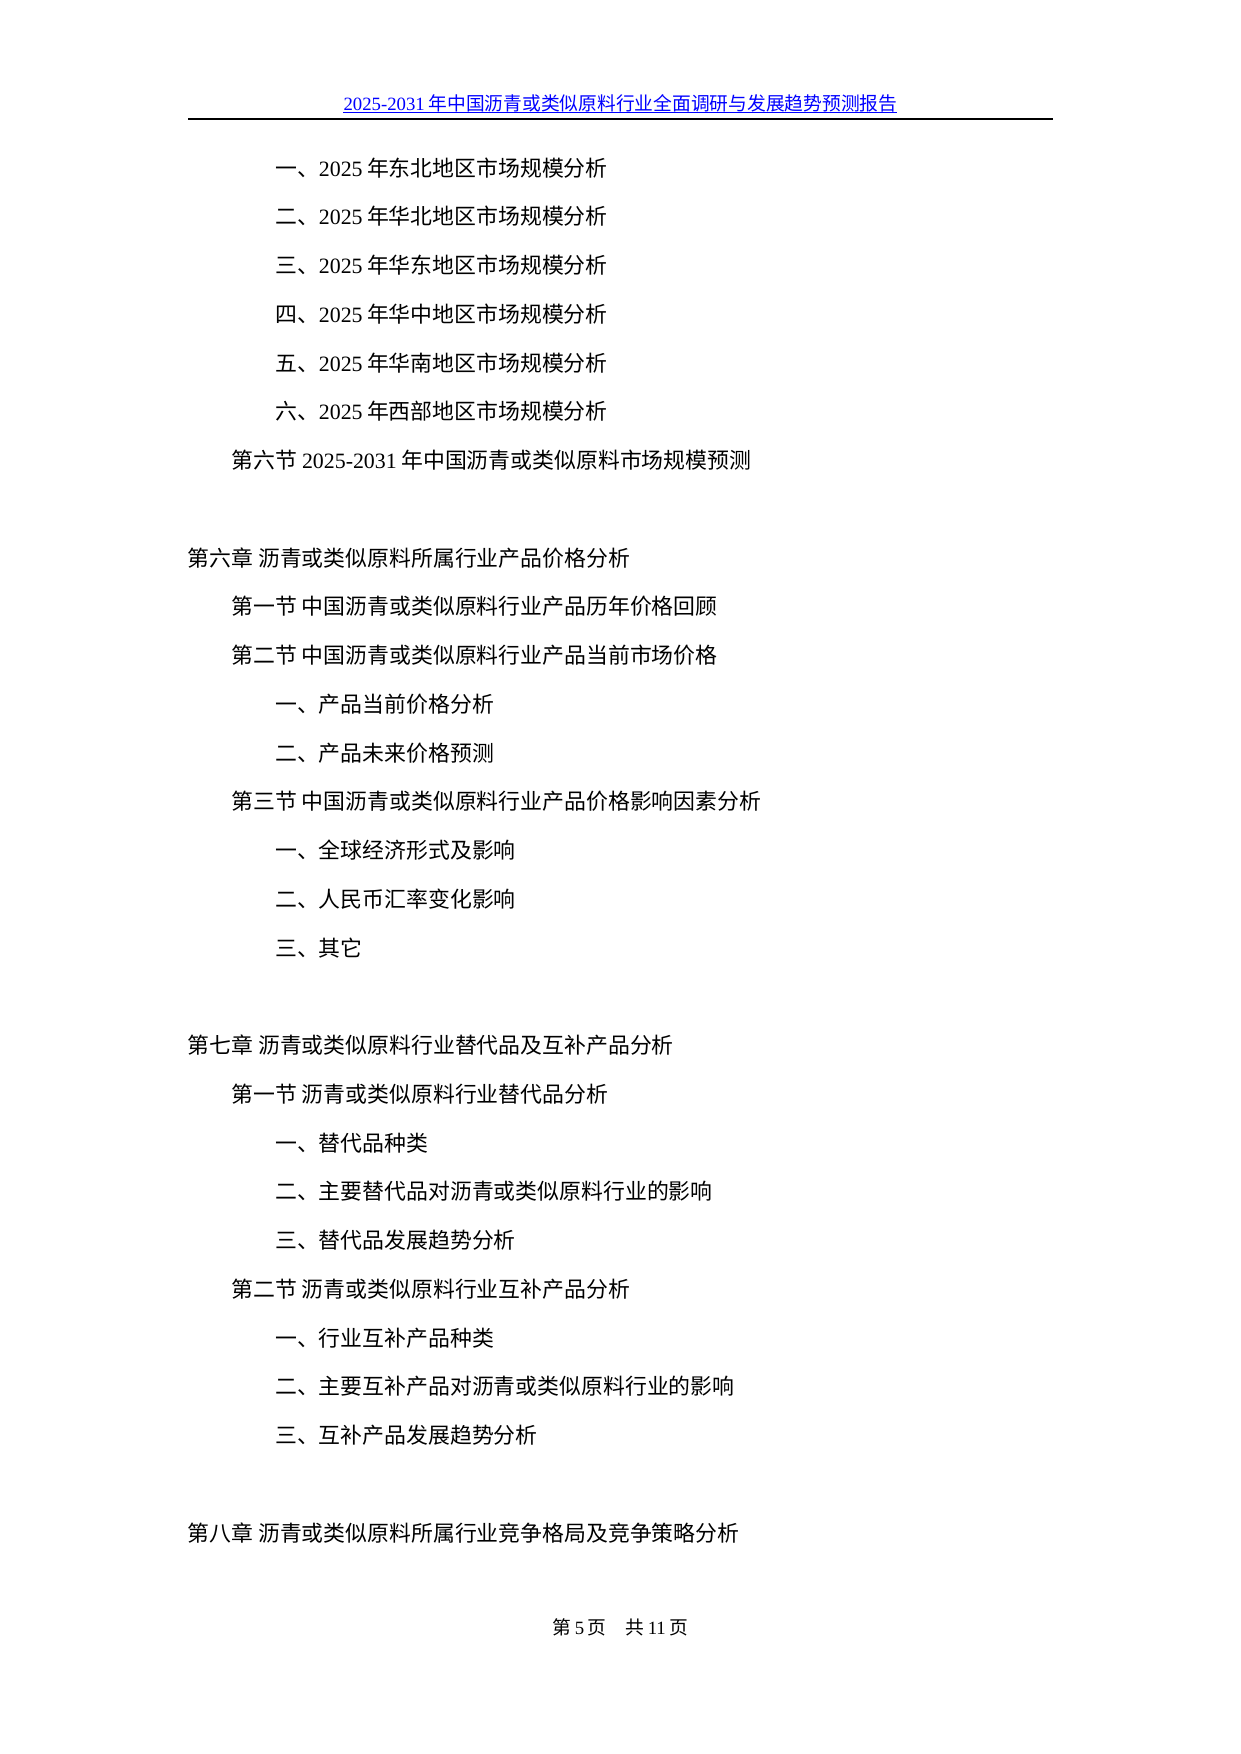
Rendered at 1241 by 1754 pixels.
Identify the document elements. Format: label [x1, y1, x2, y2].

text [187, 150, 1053, 1548]
